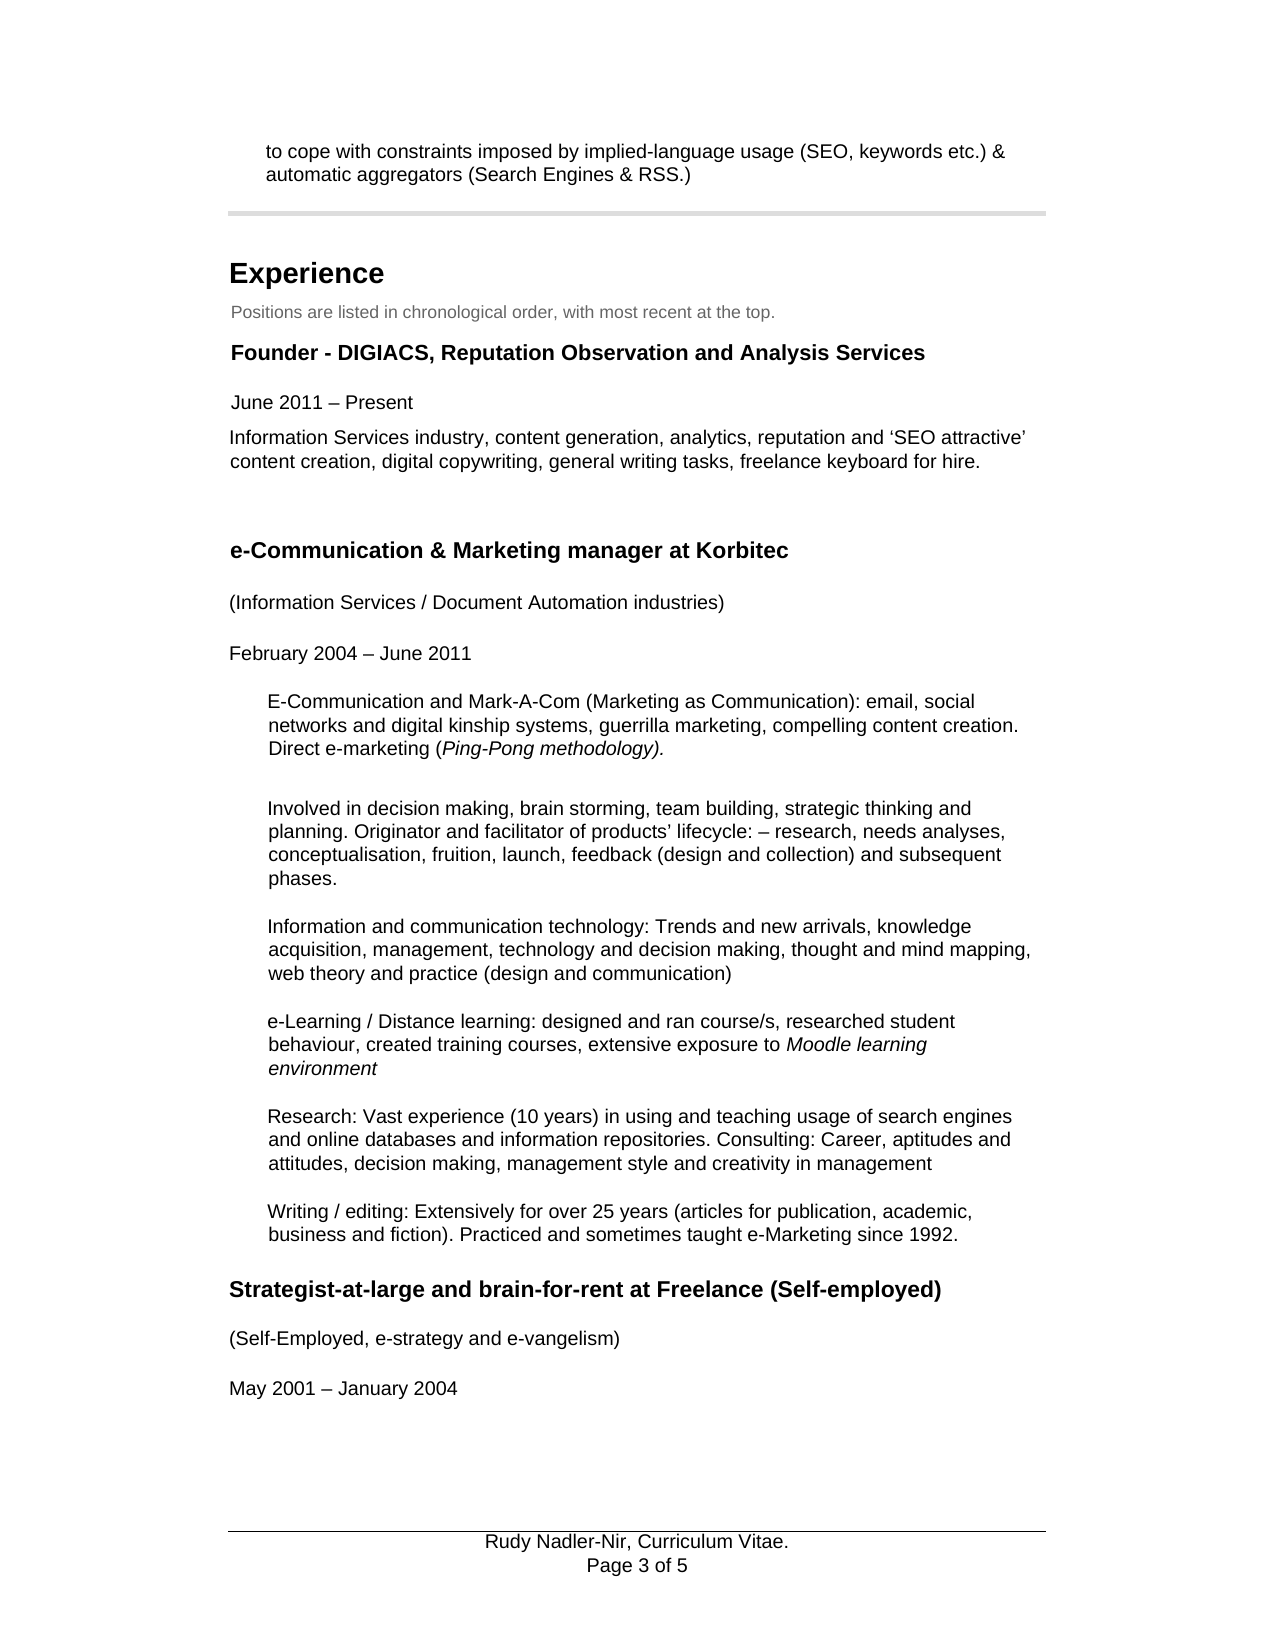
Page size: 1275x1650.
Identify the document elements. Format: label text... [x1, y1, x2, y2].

text (Self-Employed, e-strategy and e-vangelism) [229, 1327, 1043, 1350]
subtitle e-Communication & Marketing manager at Korbitec [229, 487, 803, 564]
text Information Services industry, content generation, analytics, reputation and ‘SEO attractive’ content creation, digital copywriting, general writing tasks, freelance keyboard for hire. [229, 426, 1043, 472]
text Writing / editing: Extensively for over 25 years (articles for publication, academic, business and fiction). Practiced and sometimes taught e-Marketing since 1992. [267, 1200, 1043, 1246]
text e-Learning / Distance learning: designed and ran course/s, researched student behaviour, created training courses, extensive exposure to Moodle learning environment [267, 1010, 1043, 1079]
subtitle Strategist-at-large and brain-for-rent at Freelance (Self-employed) [229, 1276, 1043, 1302]
text (Information Services / Document Automation industries) [229, 591, 1043, 614]
subtitle Founder - DIGIACS, Reputation Observation and Analysis Services June 2011 – Present [231, 340, 1043, 414]
text Information and communication technology: Trends and new arrivals, knowledge acquisition, management, technology and decision making, thought and mind mapping, web theory and practice (design and communication) [267, 915, 1043, 984]
text Involved in decision making, brain storming, team building, strategic thinking and planning. Originator and facilitator of products’ lifecycle: – research, needs analyses, conceptualisation, fruition, launch, feedback (design and collection) and subsequent phases. [267, 796, 1043, 889]
subtitle Experience [229, 256, 1043, 290]
text E-Communication and Mark-A-Com (Marketing as Communication): email, social networks and digital kinship systems, guerrilla marketing, compelling content creation. Direct e-marketing (Ping-Pong methodology). [267, 690, 1043, 759]
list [231, 140, 1043, 186]
text February 2004 – June 2011 [229, 641, 1043, 664]
text Positions are listed in chronological order, with most recent at the top. [231, 301, 1043, 322]
text May 2001 – January 2004 [229, 1377, 1043, 1400]
text Research: Vast experience (10 years) in using and teaching usage of search engines and online databases and information repositories. Consulting: Career, aptitudes and attitudes, decision making, management style and creativity in management [267, 1105, 1043, 1174]
